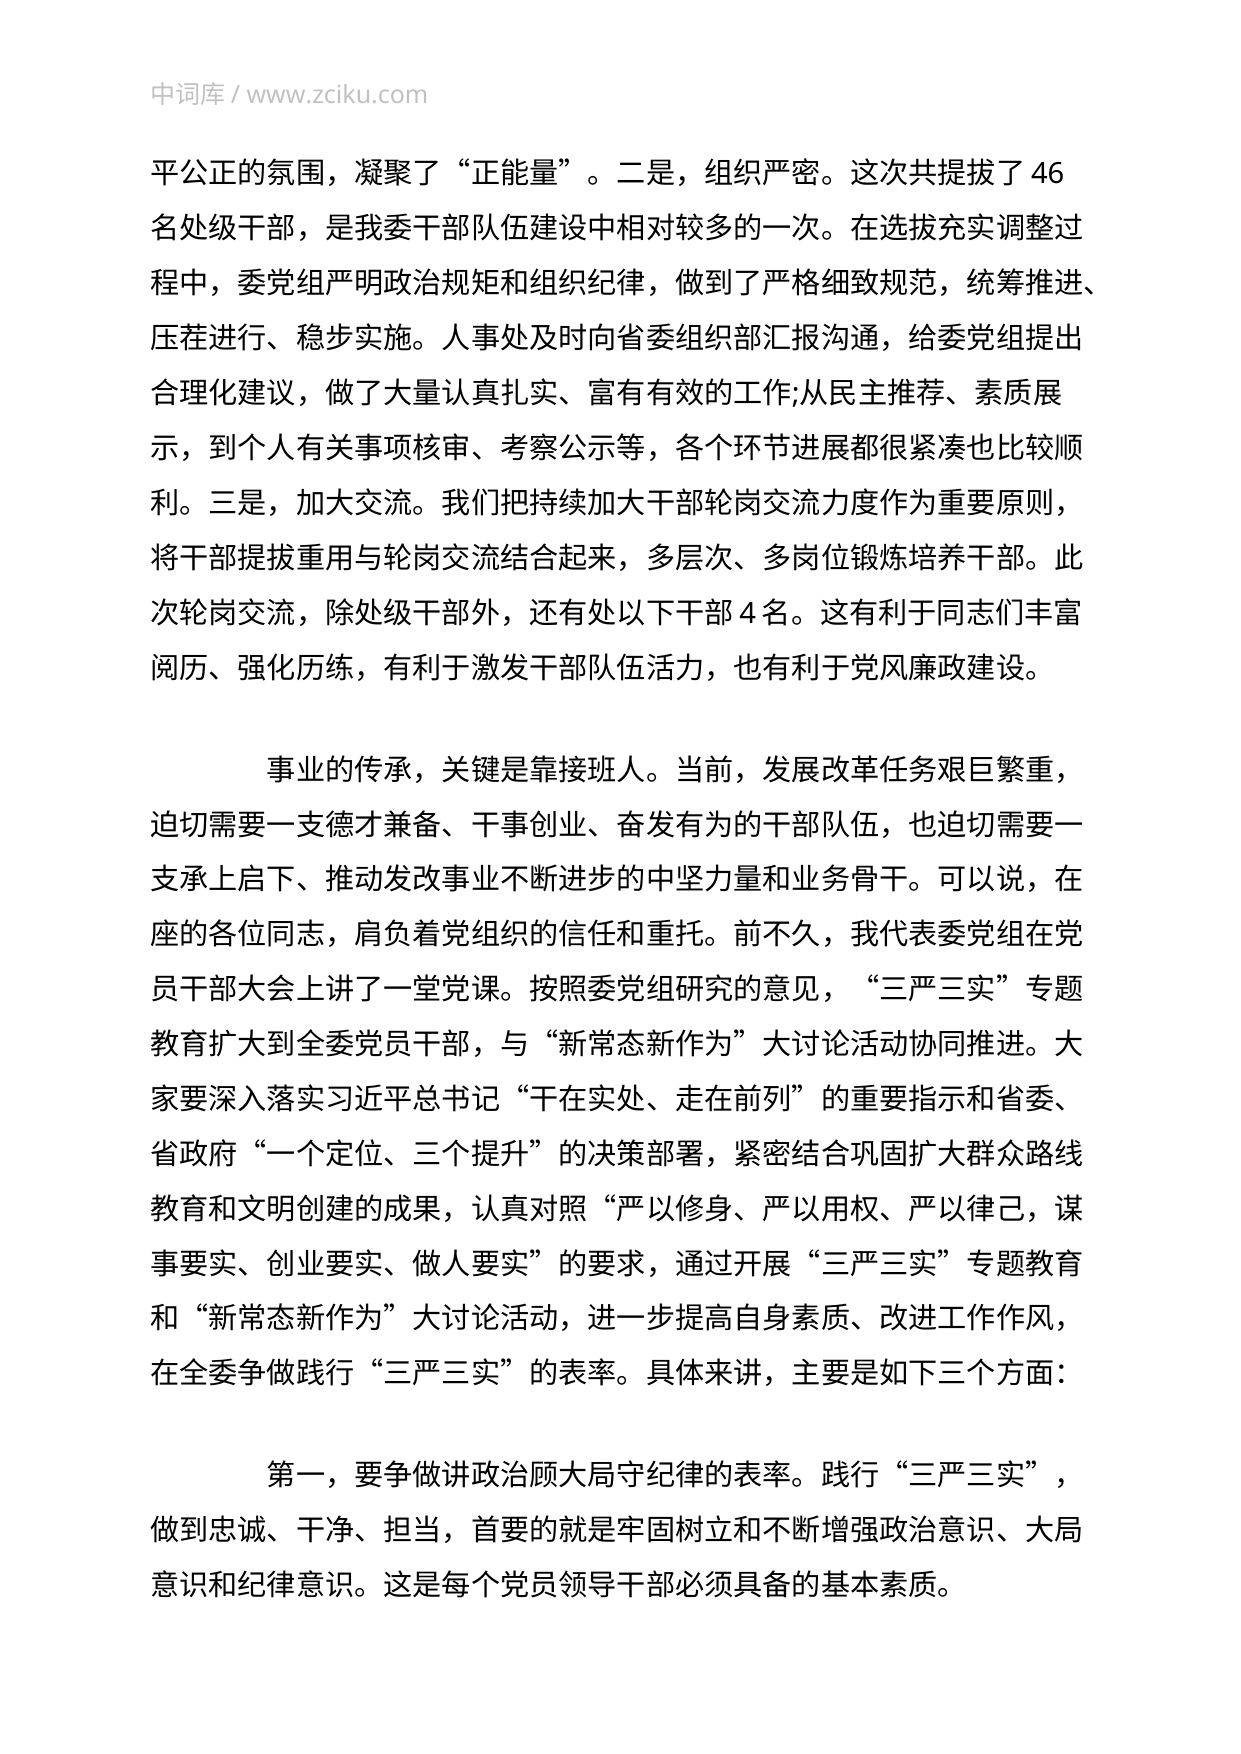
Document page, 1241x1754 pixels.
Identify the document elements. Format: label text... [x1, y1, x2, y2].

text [150, 150, 1090, 687]
text 第一，要争做讲政治顾大局守纪律的表率。践行“三严三实”，做到忠诚、干净、担当，首要的就是牢固树立和不断增强政治意识、大局意识和纪律意识。这是每个党员领导干部必须具备的基本素质。 [150, 1452, 1090, 1604]
text 事业的传承，关键是靠接班人。当前，发展改革任务艰巨繁重，迫切需要一支德才兼备、干事创业、奋发有为的干部队伍，也迫切需要一支承上启下、推动发改事业不断进步的中坚力量和业务骨干。可以说，在座的各位同志，肩负着党组织的信任和重托。前不久，我代表委党组在党员干部大会上讲了一堂党课。按照委党组研究的意见，“三严三实”专题教育扩大到全委党员干部，与“新常态新作为”大讨论活动协同推进。大家要深入落实习近平总书记“干在实处、走在前列”的重要指示和省委、省政府“一个定位、三个提升”的决策部署，紧密结合巩固扩大群众路线教育和文明创建的成果，认真对照“严以修身、严以用权、严以律己，谋事要实、创业要实、做人要实”的要求，通过开展“三严三实”专题教育和“新常态新作为”大讨论活动，进一步提高自身素质、改进工作作风，在全委争做践行“三严三实”的表率。具体来讲，主要是如下三个方面： [150, 746, 1090, 1392]
